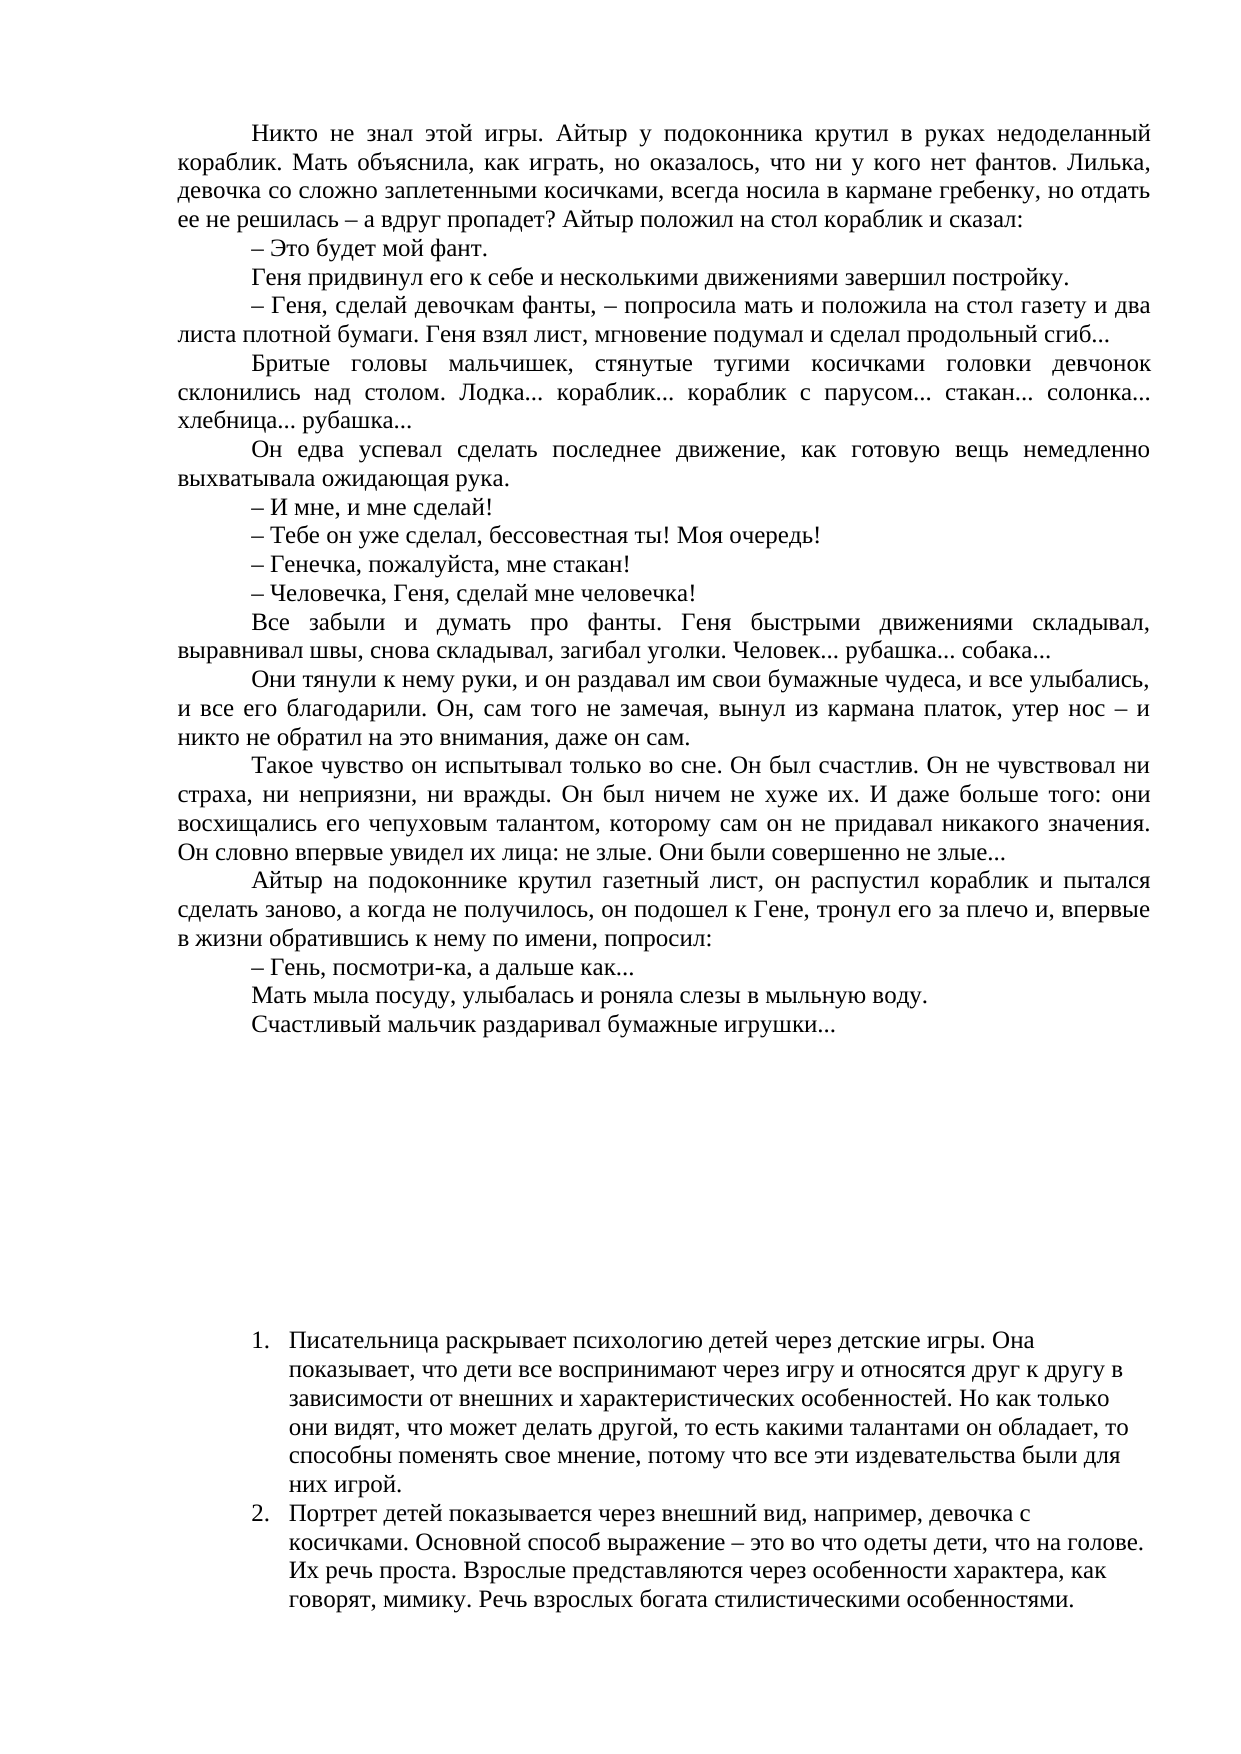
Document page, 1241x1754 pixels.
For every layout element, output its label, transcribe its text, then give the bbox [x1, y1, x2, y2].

text Все забыли и думать про фанты. Геня быстрыми движениями складывал, выравнивал швы, снова складывал, загибал уголки. Человек... рубашка... собака... [177, 607, 1152, 664]
text – Тебе он уже сделал, бессовестная ты! Моя очередь! [177, 521, 1152, 549]
text Мать мыла посуду, улыбалась и роняла слезы в мыльную воду. [177, 981, 1152, 1009]
text Они тянули к нему руки, и он раздавал им свои бумажные чудеса, и все улыбались, и все его благодарили. Он, сам того не замечая, вынул из кармана платок, утер нос – и никто не обратил на это внимания, даже он сам. [177, 664, 1152, 751]
text Айтыр на подоконнике крутил газетный лист, он распустил кораблик и пытался сделать заново, а когда не получилось, он подошел к Гене, тронул его за плечо и, впервые в жизни обратившись к нему по имени, попросил: [177, 866, 1152, 952]
text – Человечка, Геня, сделай мне человечка! [177, 578, 1152, 607]
text Никто не знал этой игры. Айтыр у подоконника крутил в руках недоделанный кораблик. Мать объяснила, как играть, но оказалось, что ни у кого нет фантов. Лилька, девочка со сложно заплетенными косичками, всегда носила в кармане гребенку, но отдать ее не решилась – а вдруг пропадет? Айтыр положил на стол кораблик и сказал: [177, 118, 1152, 233]
list Портрет детей показывается через внешний вид, например, девочка с косичками. Основной способ выражение – это во что одеты дети, что на голове. Их речь проста. Взрослые представляются через особенности характера, как говорят, мимику. Речь взрослых богата стилистическими особенностями. [251, 1498, 1152, 1613]
text Бритые головы мальчишек, стянутые тугими косичками головки девчонок склонились над столом. Лодка... кораблик... кораблик с парусом... стакан... солонка... хлебница... рубашка... [177, 348, 1152, 434]
text Геня придвинул его к себе и несколькими движениями завершил постройку. [177, 262, 1152, 291]
text Он едва успевал сделать последнее движение, как готовую вещь немедленно выхватывала ожидающая рука. [177, 434, 1152, 492]
text – Гень, посмотри-ка, а дальше как... [177, 952, 1152, 981]
text – И мне, и мне сделай! [177, 492, 1152, 521]
text – Геня, сделай девочкам фанты, – попросила мать и положила на стол газету и два листа плотной бумаги. Геня взял лист, мгновение подумал и сделал продольный сгиб... [177, 291, 1152, 348]
text Счастливый мальчик раздаривал бумажные игрушки... [177, 1009, 1152, 1038]
text – Это будет мой фант. [177, 233, 1152, 262]
text – Генечка, пожалуйста, мне стакан! [177, 549, 1152, 578]
text Такое чувство он испытывал только во сне. Он был счастлив. Он не чувствовал ни страха, ни неприязни, ни вражды. Он был ничем не хуже их. И даже больше того: они восхищались его чепуховым талантом, которому сам он не придавал никакого значения. Он словно впервые увидел их лица: не злые. Они были совершенно не злые... [177, 751, 1152, 866]
list Писательница раскрывает психологию детей через детские игры. Она показывает, что дети все воспринимают через игру и относятся друг к другу в зависимости от внешних и характеристических особенностей. Но как только они видят, что может делать другой, то есть какими талантами он обладает, то способны поменять свое мнение, потому что все эти издевательства были для них игрой. [251, 1326, 1152, 1498]
